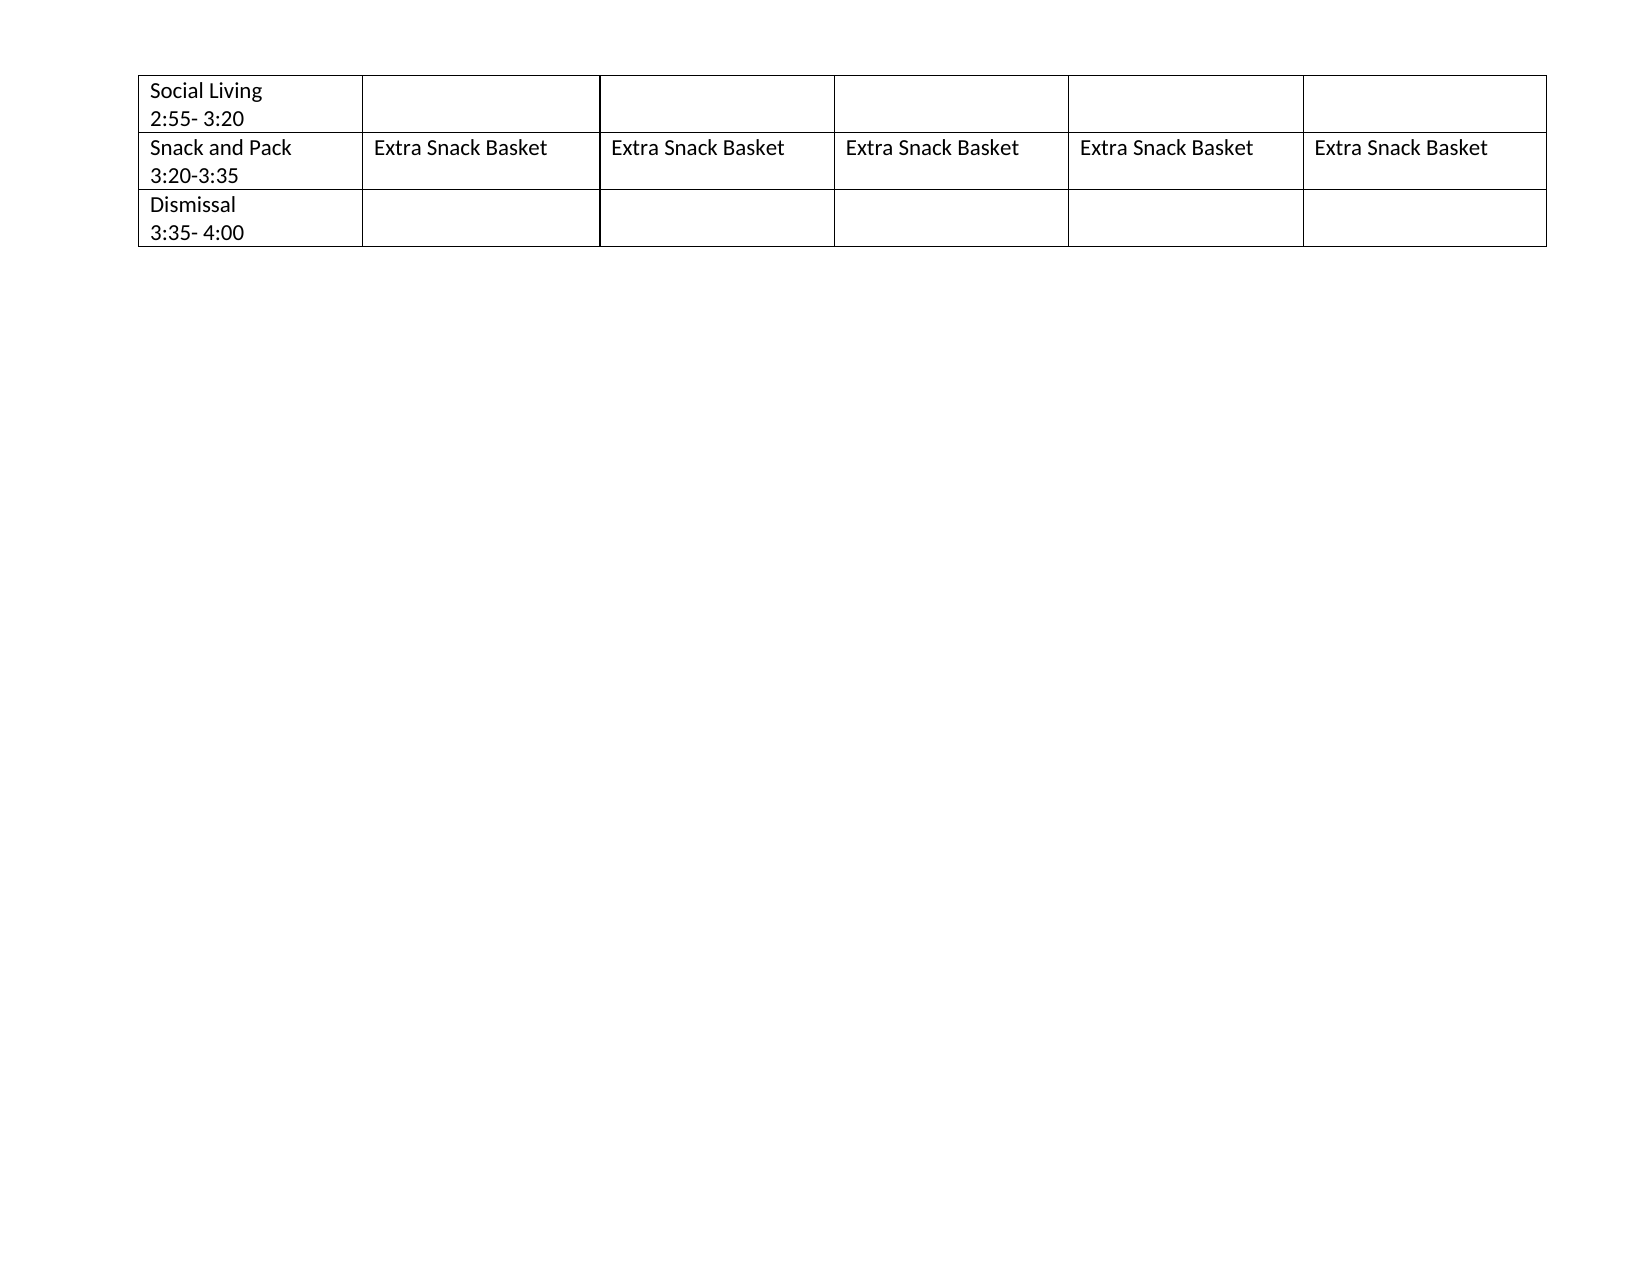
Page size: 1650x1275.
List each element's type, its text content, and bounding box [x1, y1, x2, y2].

table_cell [1069, 190, 1303, 246]
table_cell [1304, 190, 1546, 246]
table_cell Extra Snack Basket [835, 133, 1068, 189]
table_cell Extra Snack Basket [1304, 133, 1546, 189]
table_cell Extra Snack Basket [1069, 133, 1303, 189]
table_cell Snack and Pack 3:20-3:35 [139, 133, 362, 189]
table_cell Extra Snack Basket [363, 133, 599, 189]
table_cell [363, 76, 599, 132]
table_cell Social Living 2:55- 3:20 [139, 76, 362, 132]
table_cell [601, 76, 834, 132]
table_cell [835, 76, 1068, 132]
table_cell [835, 190, 1068, 246]
table_cell Dismissal 3:35- 4:00 [139, 190, 362, 246]
table_cell [601, 190, 834, 246]
table_cell [1304, 76, 1546, 132]
table_cell [363, 190, 599, 246]
table_cell [1069, 76, 1303, 132]
table_cell Extra Snack Basket [601, 133, 834, 189]
